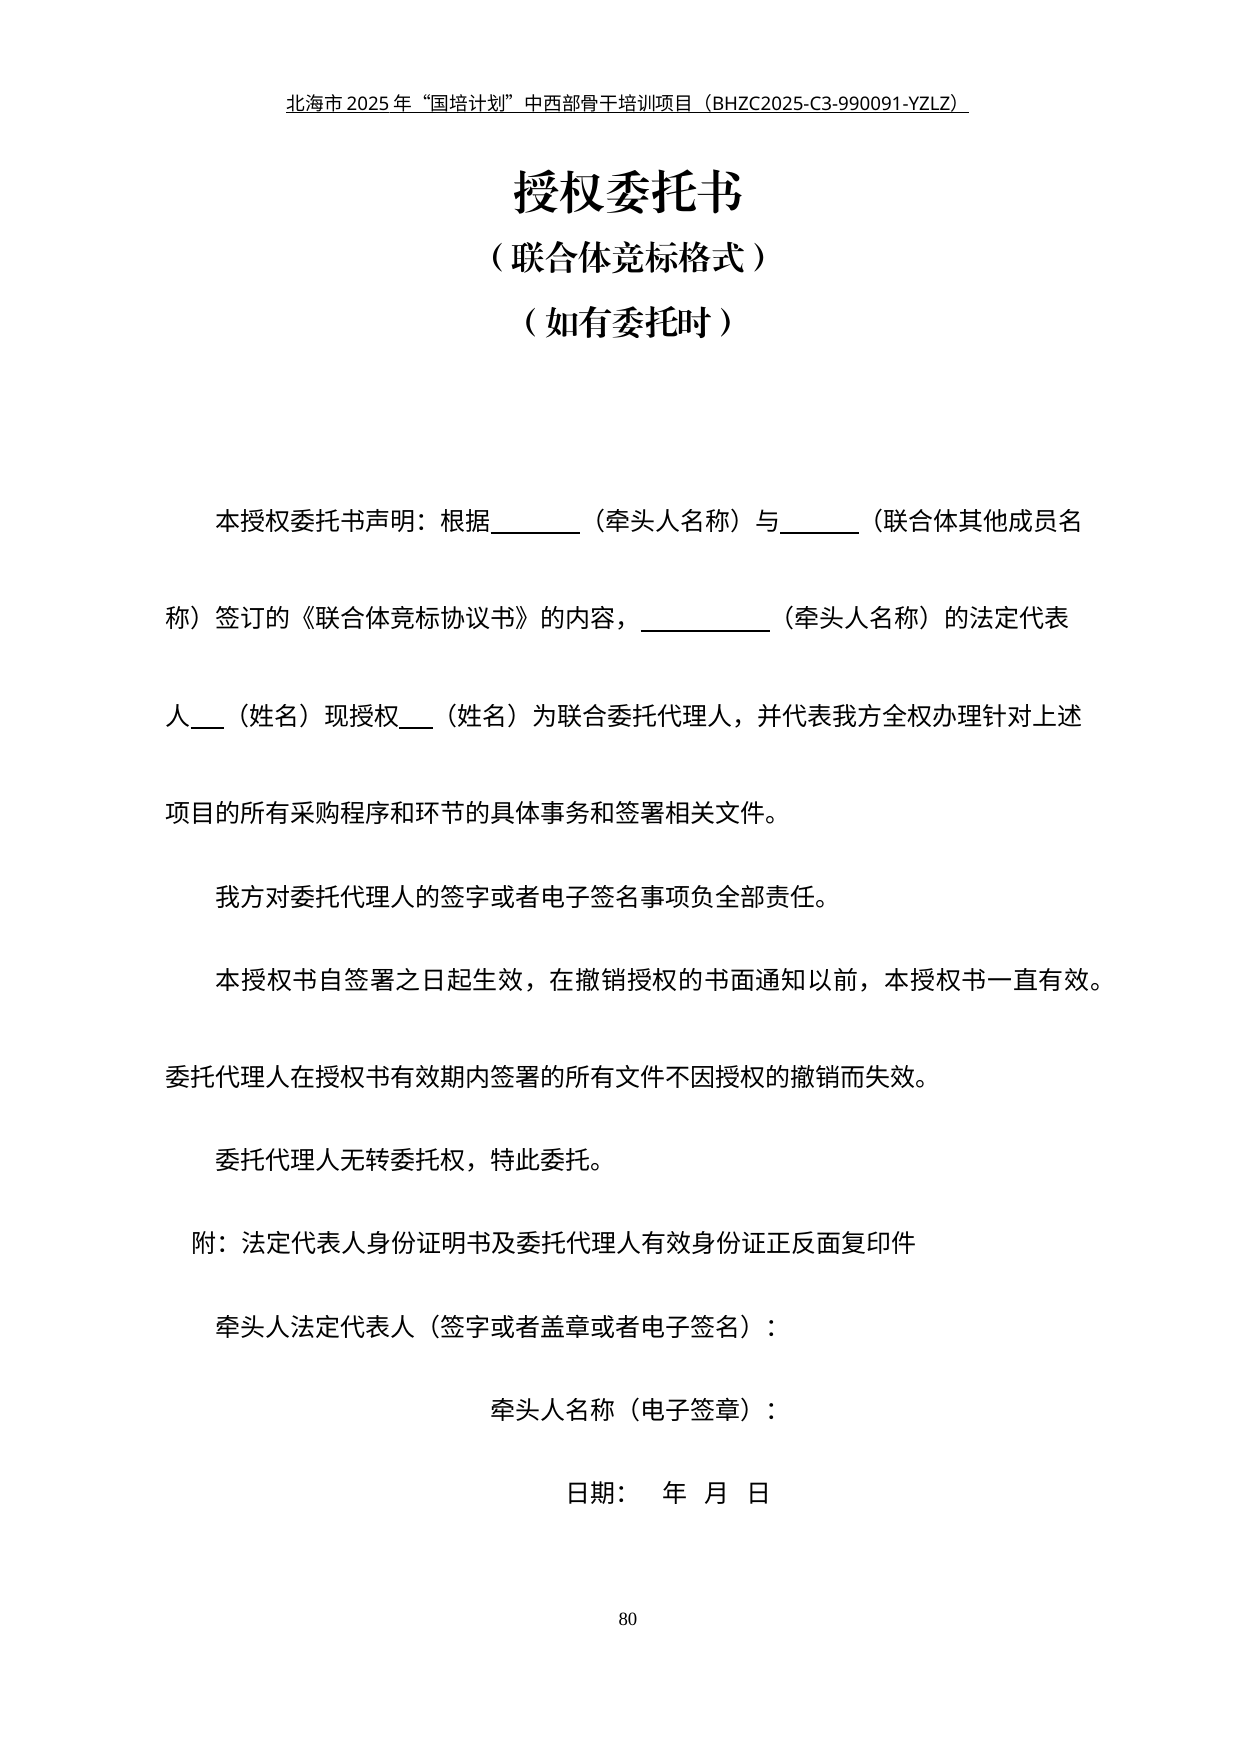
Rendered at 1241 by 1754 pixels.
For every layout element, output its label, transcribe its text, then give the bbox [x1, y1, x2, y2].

text 我方对委托代理人的签字或者电子签名事项负全部责任。 [165, 863, 1090, 928]
text 本授权委托书声明：根据 （牵头人名称）与 （联合体其他成员名称）签订的《联合体竞标协议书》的内容， （牵头人名称）的法定代表人 （姓名）现授权 （姓名）为联合委托代理人，并代表我方全权办理针对上述项目的所有采购程序和环节的具体事务和签署相关文件。 [165, 487, 1090, 844]
text 授权委托书 [165, 162, 1090, 227]
text 本授权书自签署之日起生效，在撤销授权的书面通知以前，本授权书一直有效。委托代理人在授权书有效期内签署的所有文件不因授权的撤销而失效。 [165, 946, 1090, 1108]
text 委托代理人无转委托权，特此委托。 [165, 1126, 1090, 1191]
text 牵头人法定代表人（签字或者盖章或者电子签名）： [165, 1293, 1090, 1358]
text 牵头人名称（电子签章）： [165, 1376, 1090, 1441]
text （如有委托时） [165, 292, 1090, 357]
text 附：法定代表人身份证明书及委托代理人有效身份证正反面复印件 [165, 1209, 1090, 1274]
text 日期： 年 月 日 [165, 1459, 1090, 1524]
text （联合体竞标格式） [165, 227, 1090, 292]
